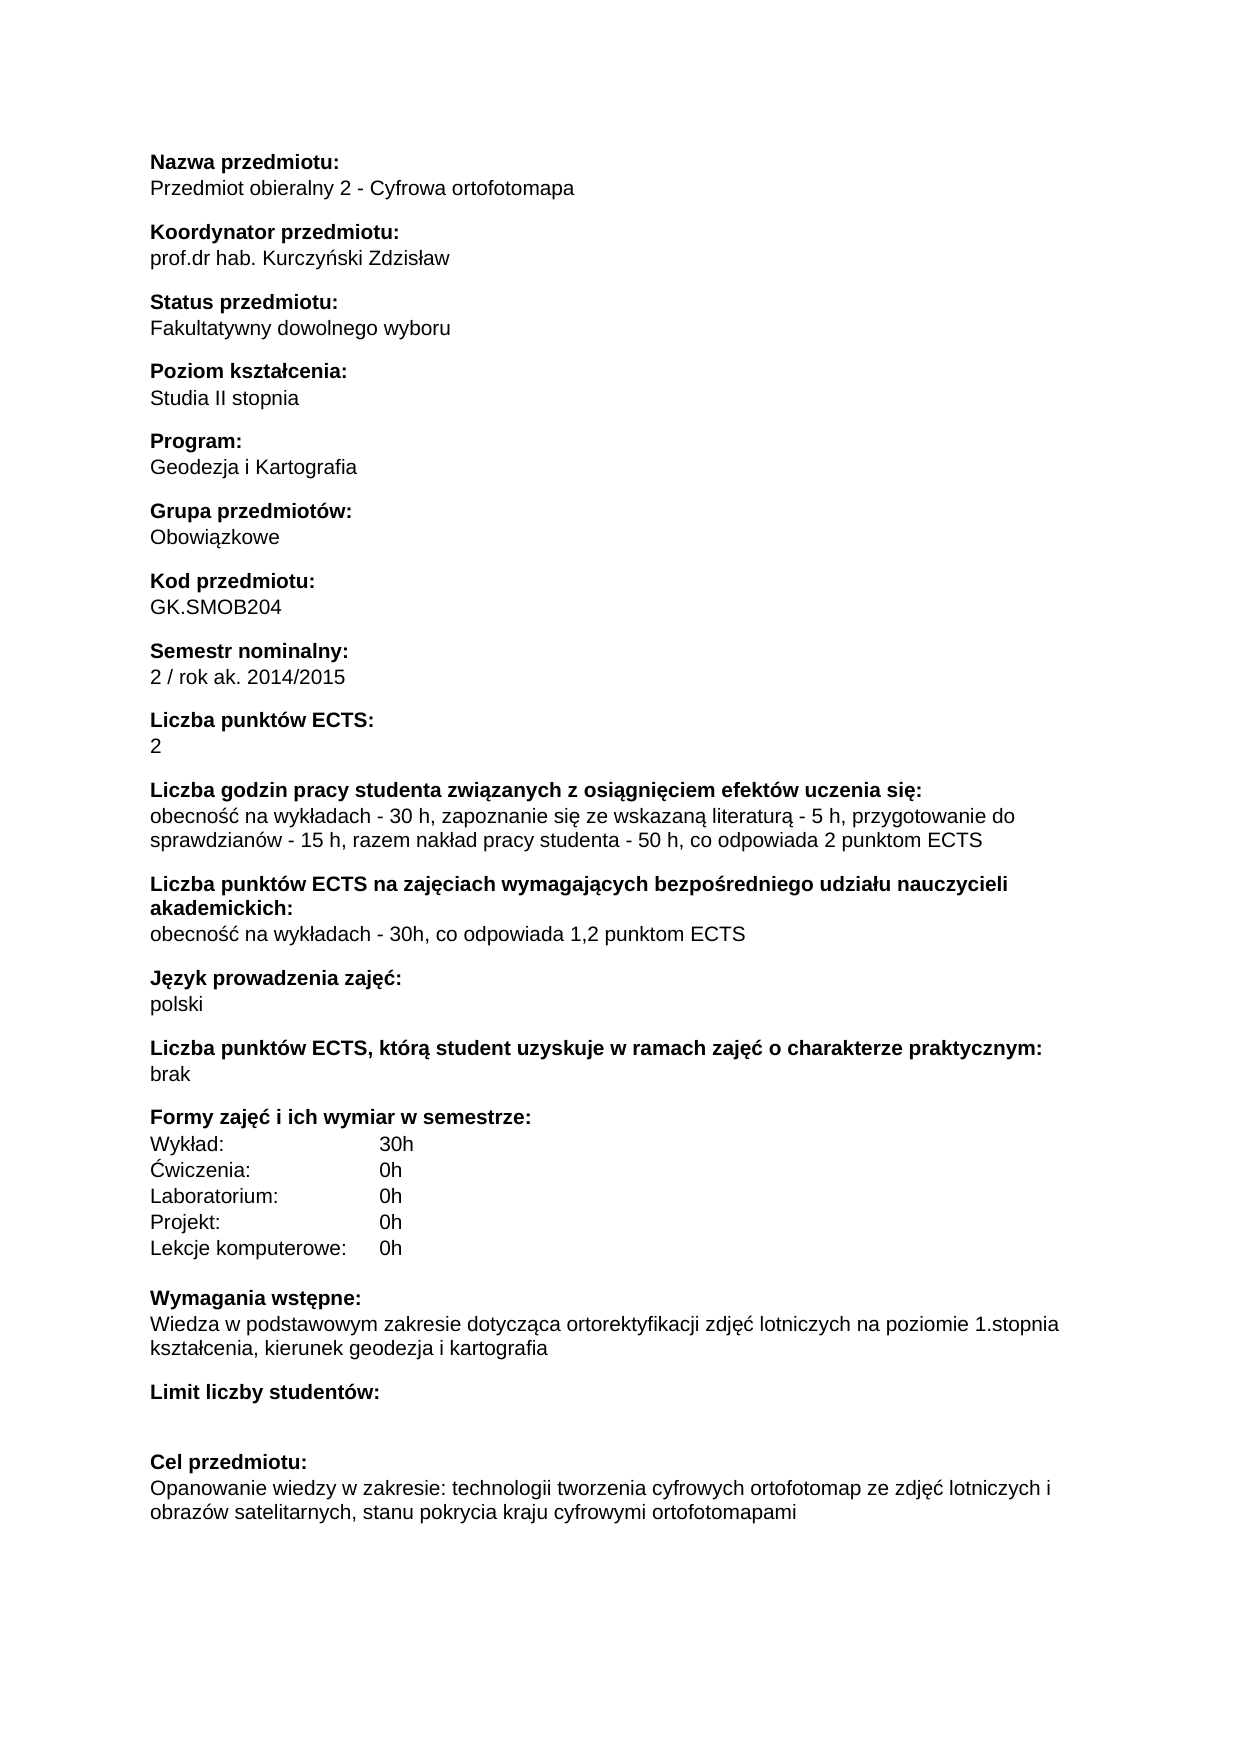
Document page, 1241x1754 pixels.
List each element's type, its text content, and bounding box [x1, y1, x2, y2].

text Semestr nominalny: [150, 638, 1090, 662]
text Nazwa przedmiotu: [150, 150, 1090, 174]
text Liczba punktów ECTS, którą student uzyskuje w ramach zajęć o charakterze praktycznym: [150, 1035, 1090, 1059]
text Liczba godzin pracy studenta związanych z osiągnięciem efektów uczenia się: [150, 778, 1090, 802]
text Program: [150, 429, 1090, 453]
table_header 30h [369, 1132, 597, 1156]
text prof.dr hab. Kurczyński Zdzisław [150, 246, 1090, 270]
text Obowiązkowe [150, 525, 1090, 549]
table_cell 0h [369, 1182, 597, 1208]
table_cell Ćwiczenia: [140, 1158, 367, 1182]
table_cell 0h [369, 1234, 597, 1260]
text Wiedza w podstawowym zakresie dotycząca ortorektyfikacji zdjęć lotniczych na poziomie 1.stopnia kształcenia, kierunek geodezja i kartografia [150, 1312, 1090, 1360]
text Poziom kształcenia: [150, 359, 1090, 383]
text 2 [150, 734, 1090, 758]
text Liczba punktów ECTS na zajęciach wymagających bezpośredniego udziału nauczycieli akademickich: [150, 872, 1090, 920]
text Wymagania wstępne: [150, 1286, 1090, 1310]
text Studia II stopnia [150, 385, 1090, 409]
text brak [150, 1061, 1090, 1085]
table_cell 0h [369, 1208, 597, 1234]
table_cell Projekt: [140, 1210, 367, 1234]
text Geodezja i Kartografia [150, 455, 1090, 479]
text Kod przedmiotu: [150, 569, 1090, 593]
text Fakultatywny dowolnego wyboru [150, 316, 1090, 339]
table_cell Lekcje komputerowe: [140, 1236, 367, 1260]
text Przedmiot obieralny 2 - Cyfrowa ortofotomapa [150, 176, 1090, 200]
table_header Wykład: [140, 1132, 367, 1156]
text GK.SMOB204 [150, 595, 1090, 619]
text obecność na wykładach - 30h, co odpowiada 1,2 punktom ECTS [150, 922, 1090, 946]
text 2 / rok ak. 2014/2015 [150, 664, 1090, 688]
table_cell Laboratorium: [140, 1184, 367, 1208]
text Język prowadzenia zajęć: [150, 966, 1090, 989]
table_cell 0h [369, 1156, 597, 1182]
text Status przedmiotu: [150, 289, 1090, 313]
text Cel przedmiotu: [150, 1449, 1090, 1473]
text polski [150, 992, 1090, 1016]
text Limit liczby studentów: [150, 1380, 1090, 1404]
text Formy zajęć i ich wymiar w semestrze: [150, 1105, 1090, 1129]
text Liczba punktów ECTS: [150, 708, 1090, 732]
text Grupa przedmiotów: [150, 499, 1090, 523]
text Koordynator przedmiotu: [150, 220, 1090, 244]
text obecność na wykładach - 30 h, zapoznanie się ze wskazaną literaturą - 5 h, przygotowanie do sprawdzianów - 15 h, razem nakład pracy studenta - 50 h, co odpowiada 2 punktom ECTS [150, 804, 1090, 852]
text Opanowanie wiedzy w zakresie: technologii tworzenia cyfrowych ortofotomap ze zdjęć lotniczych i obrazów satelitarnych, stanu pokrycia kraju cyfrowymi ortofotomapami [150, 1476, 1090, 1523]
